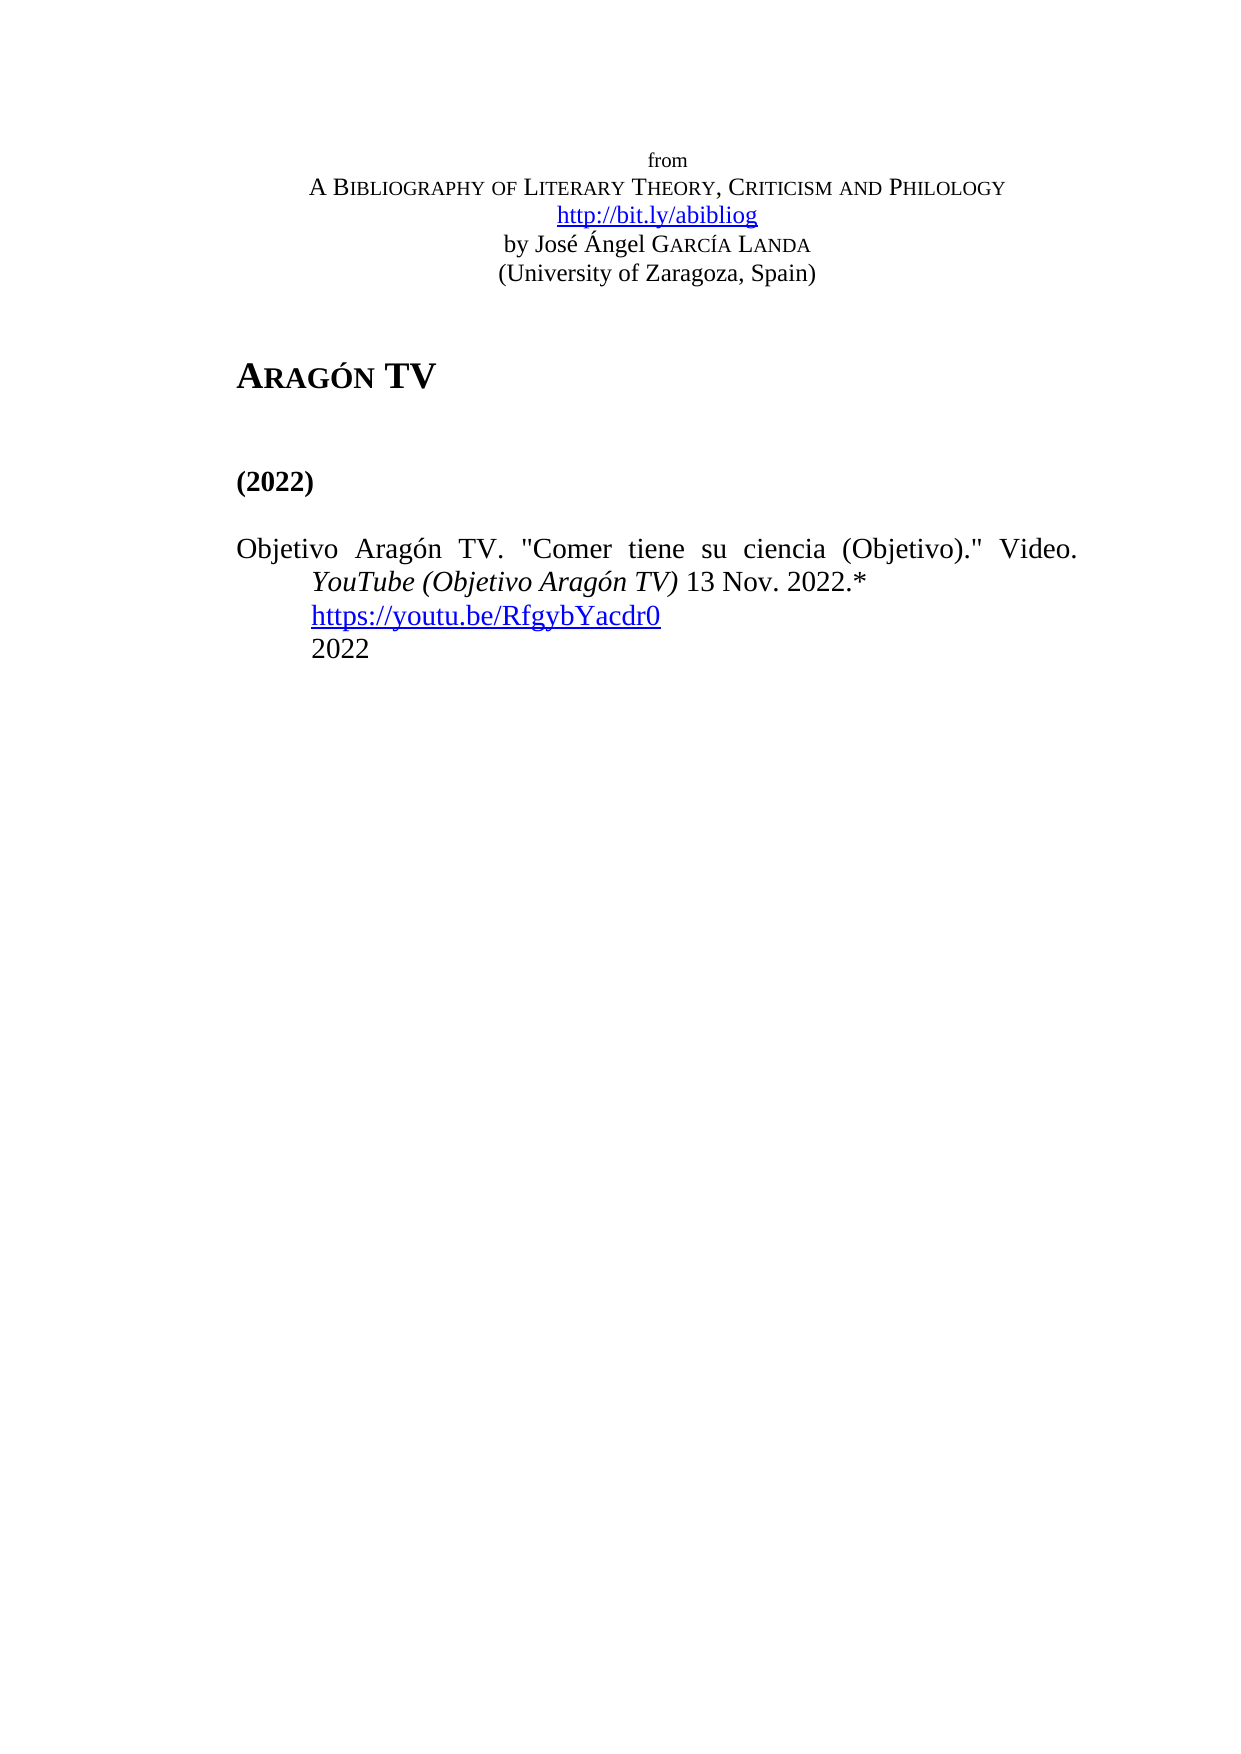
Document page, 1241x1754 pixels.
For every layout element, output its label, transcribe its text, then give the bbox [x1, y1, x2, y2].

text (2022) [236, 464, 1078, 497]
text A Bibliography of Literary Theory, Criticism and Philology [236, 172, 1078, 200]
text from [236, 148, 1078, 172]
text Objetivo Aragón TV. "Comer tiene su ciencia (Objetivo)." Video. YouTube (Objetivo Aragón TV) 13 Nov. 2022.* [236, 531, 1078, 598]
text https://youtu.be/RfgybYacdr0 [236, 598, 1078, 632]
text by José Ángel García Landa [236, 229, 1078, 258]
text Aragón TV [236, 354, 1078, 397]
text http://bit.ly/abibliog [236, 200, 1078, 229]
text (University of Zaragoza, Spain) [236, 258, 1078, 287]
text 2022 [236, 632, 1078, 665]
